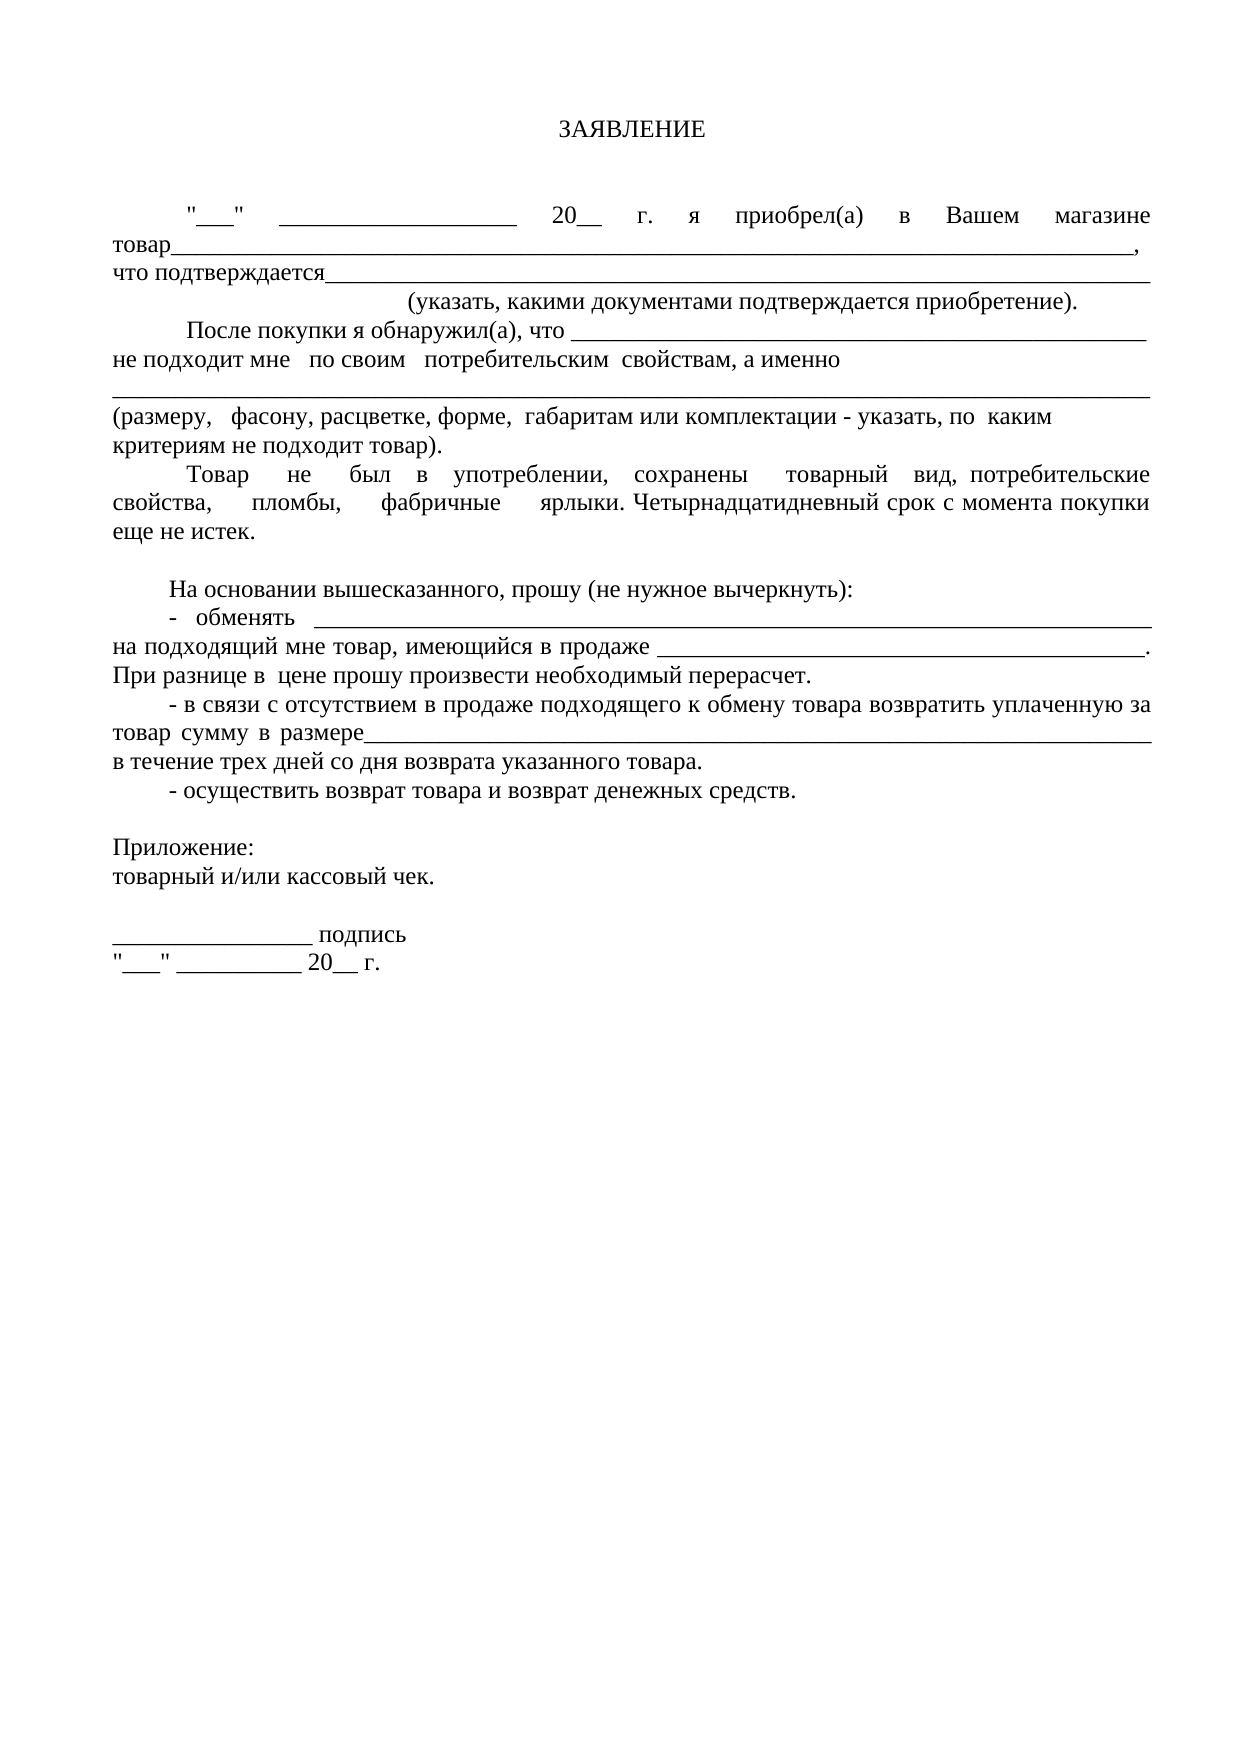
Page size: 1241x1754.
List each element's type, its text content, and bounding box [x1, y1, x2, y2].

text На основании вышесказанного, прошу (не нужное вычеркнуть): [112, 574, 1152, 602]
text ЗАЯВЛЕНИЕ [112, 114, 1152, 142]
text товарный и/или кассовый чек. [112, 861, 1152, 890]
text Товар не был в употреблении, сохранены товарный вид, потребительские свойства, пломбы, фабричные ярлыки. Четырнадцатидневный срок с момента покупки еще не истек. [112, 459, 1152, 545]
text "___" ___________________ 20__ г. я приобрел(а) в Вашем магазине товар_____________________________________________________________________________, что подтверждается__________________________________________________________________ [112, 200, 1152, 286]
text "___" __________ 20__ г. [112, 947, 1152, 976]
text ________________ подпись [112, 919, 1152, 947]
text - обменять ___________________________________________________________________ на подходящий мне товар, имеющийся в продаже _______________________________________. При разнице в цене прошу произвести необходимый перерасчет. [112, 602, 1152, 689]
text (указать, какими документами подтверждается приобретение). [333, 286, 1152, 315]
text После покупки я обнаружил(а), что ______________________________________________ не подходит мне по своим потребительским свойствам, а именно ___________________________________________________________________________________ (размеру, фасону, расцветке, форме, габаритам или комплектации - указать, по каким критериям не подходит товар). [112, 315, 1152, 459]
text Приложение: [112, 832, 1152, 861]
text - в связи с отсутствием в продаже подходящего к обмену товара возвратить уплаченную за товар сумму в размере_______________________________________________________________ в течение трех дней со дня возврата указанного товара. [112, 689, 1152, 775]
text - осуществить возврат товара и возврат денежных средств. [112, 775, 1152, 804]
